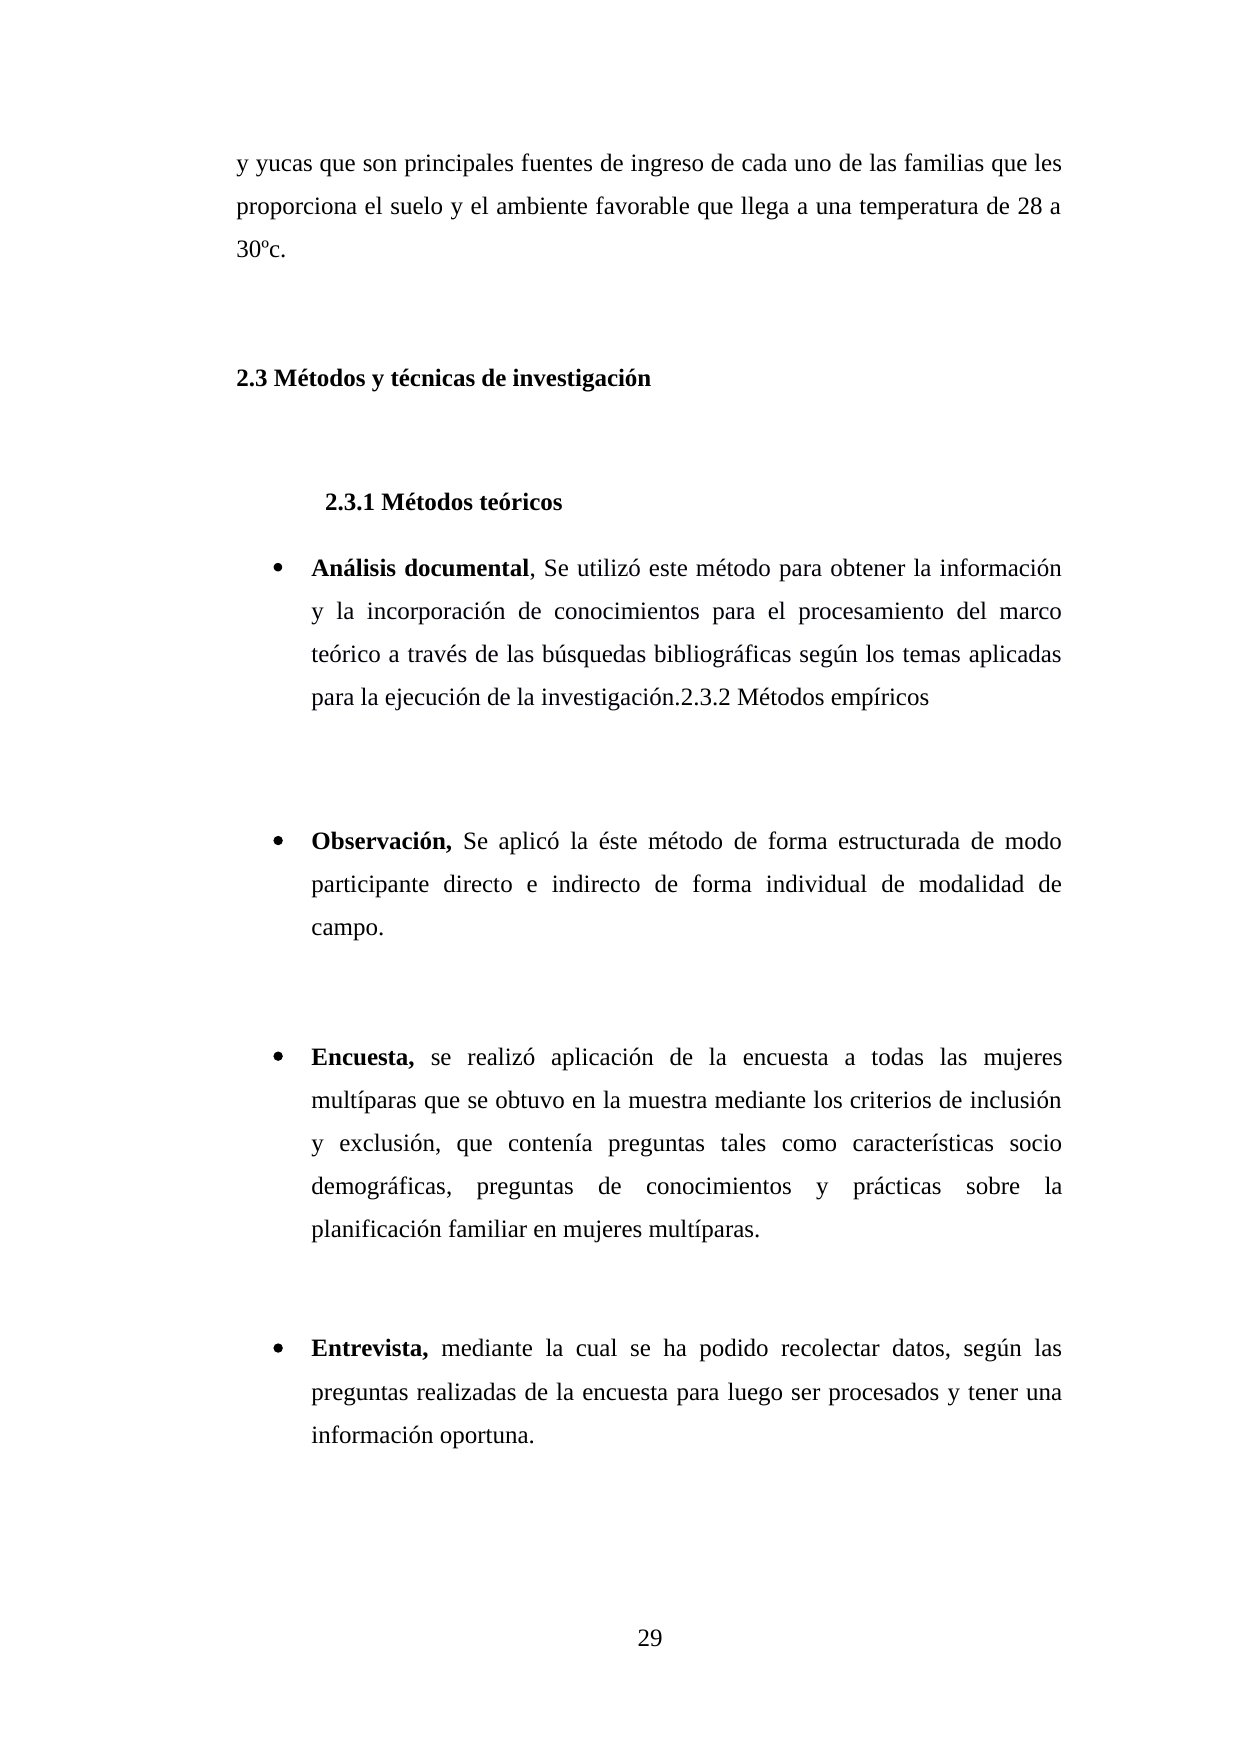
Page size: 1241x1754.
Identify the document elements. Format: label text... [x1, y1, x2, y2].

subtitle 2.3 Métodos y técnicas de investigación [236, 363, 1063, 392]
list Análisis documental, Se utilizó este método para obtener la información y la incorporación de conocimientos para el procesamiento del marco teórico a través de las búsquedas bibliográficas según los temas aplicadas para la ejecución de la investigación.2.3.2 Métodos empíricos [274, 553, 1063, 711]
subtitle 2.3.1 Métodos teóricos [236, 487, 1063, 516]
list Entrevista, mediante la cual se ha podido recolectar datos, según las preguntas realizadas de la encuesta para luego ser procesados y tener una información oportuna. [274, 1333, 1063, 1448]
list Observación, Se aplicó la éste método de forma estructurada de modo participante directo e indirecto de forma individual de modalidad de campo. [274, 826, 1063, 941]
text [236, 148, 1063, 263]
list Encuesta, se realizó aplicación de la encuesta a todas las mujeres multíparas que se obtuvo en la muestra mediante los criterios de inclusión y exclusión, que contenía preguntas tales como características socio demográficas, preguntas de conocimientos y prácticas sobre la planificación familiar en mujeres multíparas. [274, 1042, 1063, 1243]
